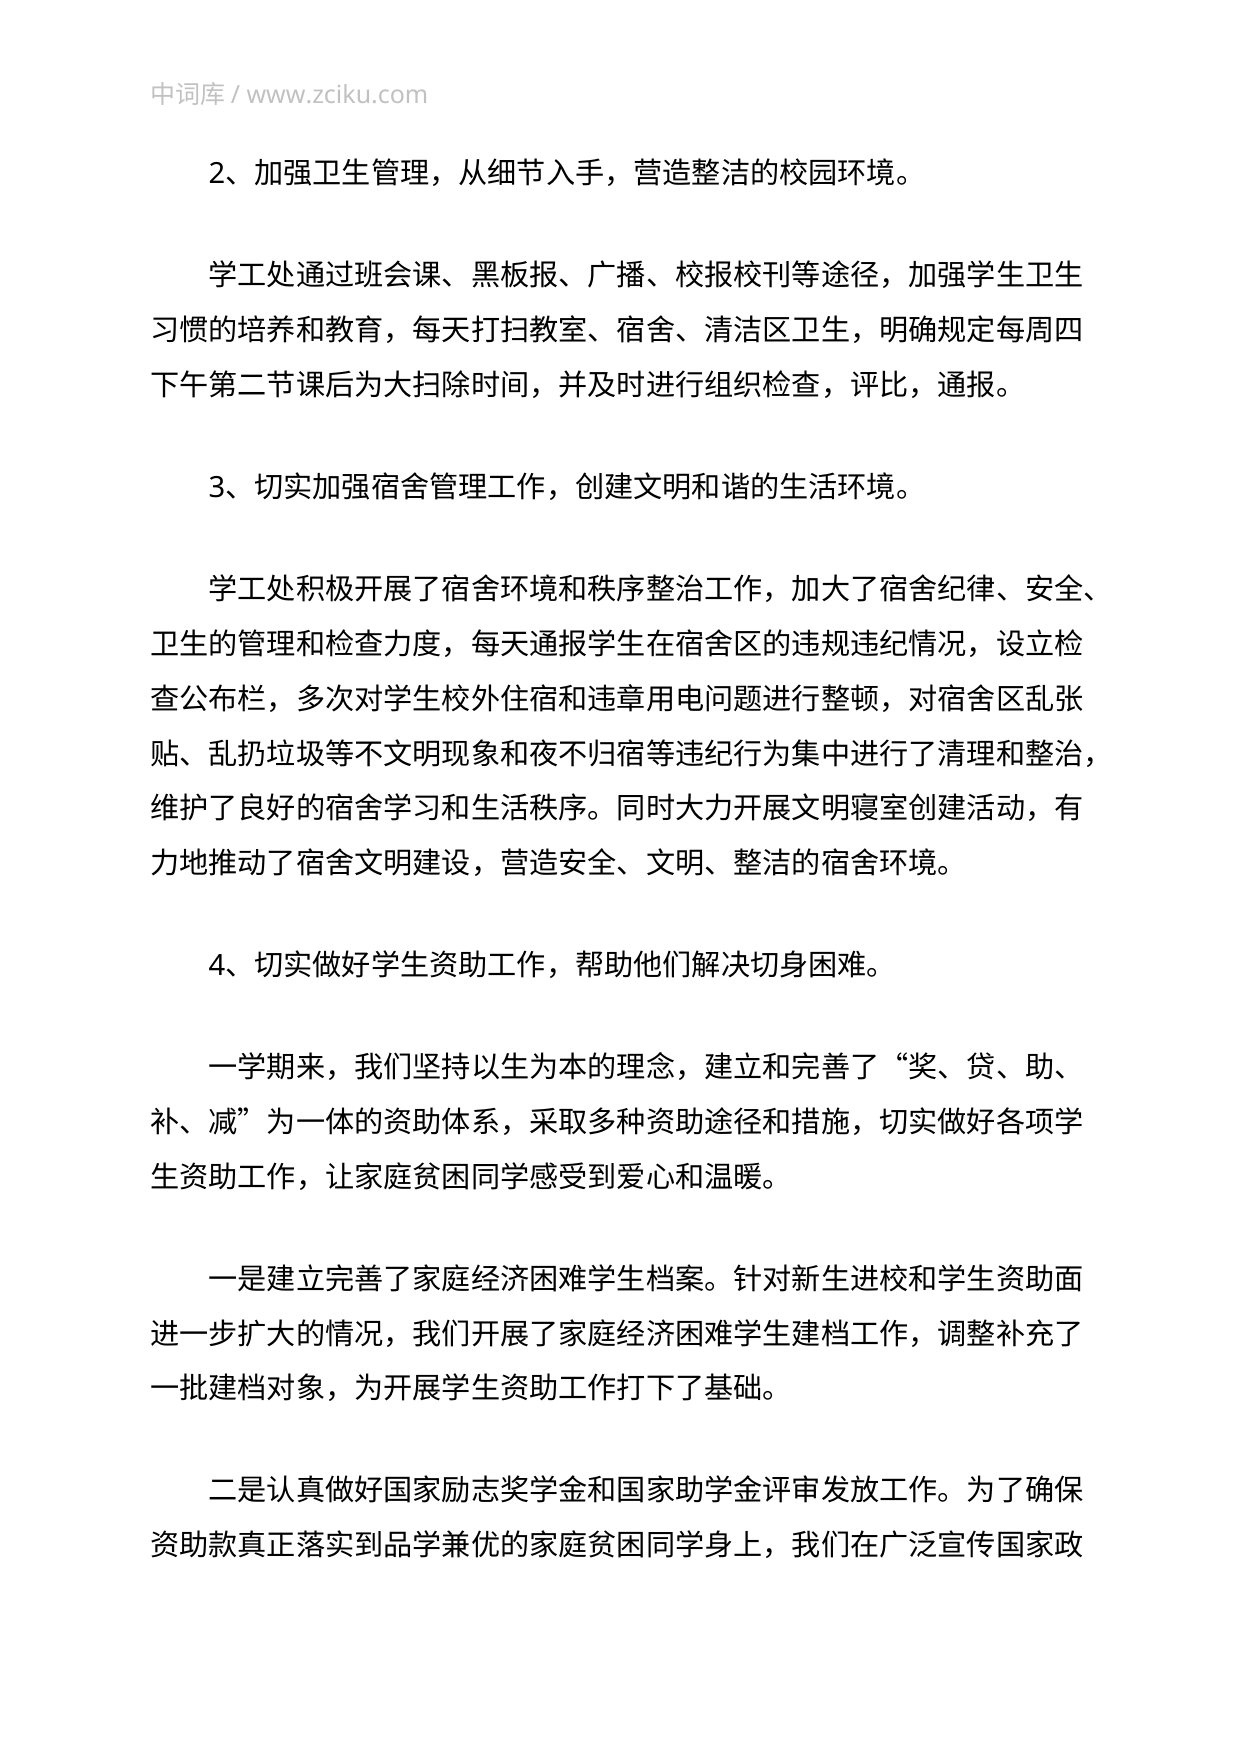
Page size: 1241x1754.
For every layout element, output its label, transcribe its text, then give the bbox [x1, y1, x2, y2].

text 2、加强卫生管理，从细节入手，营造整洁的校园环境。 [150, 150, 1090, 192]
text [150, 1467, 1090, 1564]
text 3、切实加强宿舍管理工作，创建文明和谐的生活环境。 [150, 463, 1090, 506]
text 一是建立完善了家庭经济困难学生档案。针对新生进校和学生资助面进一步扩大的情况，我们开展了家庭经济困难学生建档工作，调整补充了一批建档对象，为开展学生资助工作打下了基础。 [150, 1255, 1090, 1407]
text 学工处通过班会课、黑板报、广播、校报校刊等途径，加强学生卫生习惯的培养和教育，每天打扫教室、宿舍、清洁区卫生，明确规定每周四下午第二节课后为大扫除时间，并及时进行组织检查，评比，通报。 [150, 252, 1090, 404]
text 学工处积极开展了宿舍环境和秩序整治工作，加大了宿舍纪律、安全、卫生的管理和检查力度，每天通报学生在宿舍区的违规违纪情况，设立检查公布栏，多次对学生校外住宿和违章用电问题进行整顿，对宿舍区乱张贴、乱扔垃圾等不文明现象和夜不归宿等违纪行为集中进行了清理和整治，维护了良好的宿舍学习和生活秩序。同时大力开展文明寝室创建活动，有力地推动了宿舍文明建设，营造安全、文明、整洁的宿舍环境。 [150, 566, 1090, 882]
text 一学期来，我们坚持以生为本的理念，建立和完善了“奖、贷、助、补、减”为一体的资助体系，采取多种资助途径和措施，切实做好各项学生资助工作，让家庭贫困同学感受到爱心和温暖。 [150, 1044, 1090, 1196]
text 4、切实做好学生资助工作，帮助他们解决切身困难。 [150, 942, 1090, 984]
